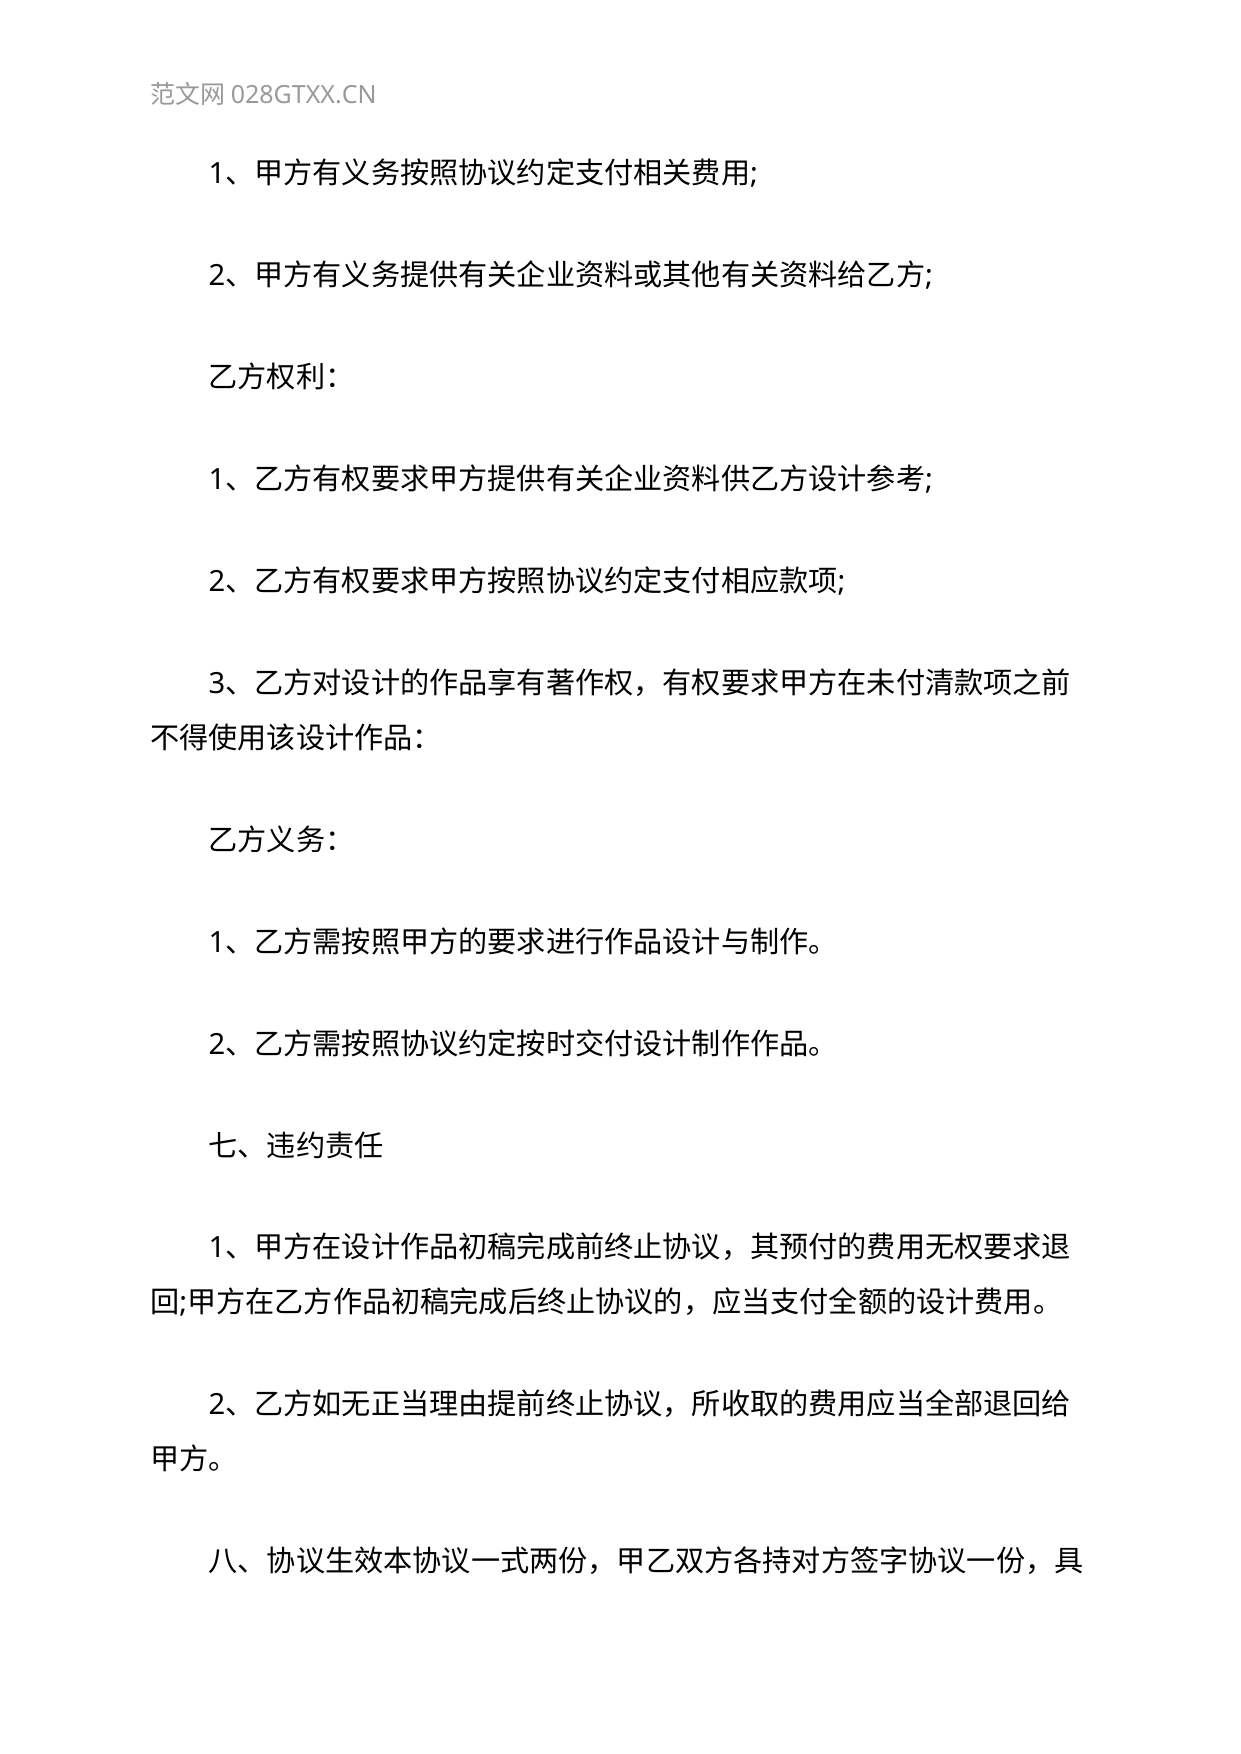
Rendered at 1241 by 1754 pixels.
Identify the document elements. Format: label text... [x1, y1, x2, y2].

text 3、乙方对设计的作品享有著作权，有权要求甲方在未付清款项之前不得使用该设计作品： [150, 660, 1090, 757]
text 2、甲方有义务提供有关企业资料或其他有关资料给乙方; [150, 252, 1090, 294]
text 1、乙方有权要求甲方提供有关企业资料供乙方设计参考; [150, 456, 1090, 498]
text 乙方权利： [150, 354, 1090, 396]
text 2、乙方需按照协议约定按时交付设计制作作品。 [150, 1020, 1090, 1063]
text 乙方义务： [150, 816, 1090, 859]
text 2、乙方有权要求甲方按照协议约定支付相应款项; [150, 558, 1090, 600]
text 1、乙方需按照甲方的要求进行作品设计与制作。 [150, 918, 1090, 961]
text 1、甲方有义务按照协议约定支付相关费用; [150, 150, 1090, 192]
text 七、违约责任 [150, 1122, 1090, 1164]
text 1、甲方在设计作品初稿完成前终止协议，其预付的费用无权要求退回;甲方在乙方作品初稿完成后终止协议的，应当支付全额的设计费用。 [150, 1224, 1090, 1321]
text 2、乙方如无正当理由提前终止协议，所收取的费用应当全部退回给甲方。 [150, 1381, 1090, 1478]
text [150, 1538, 1090, 1580]
